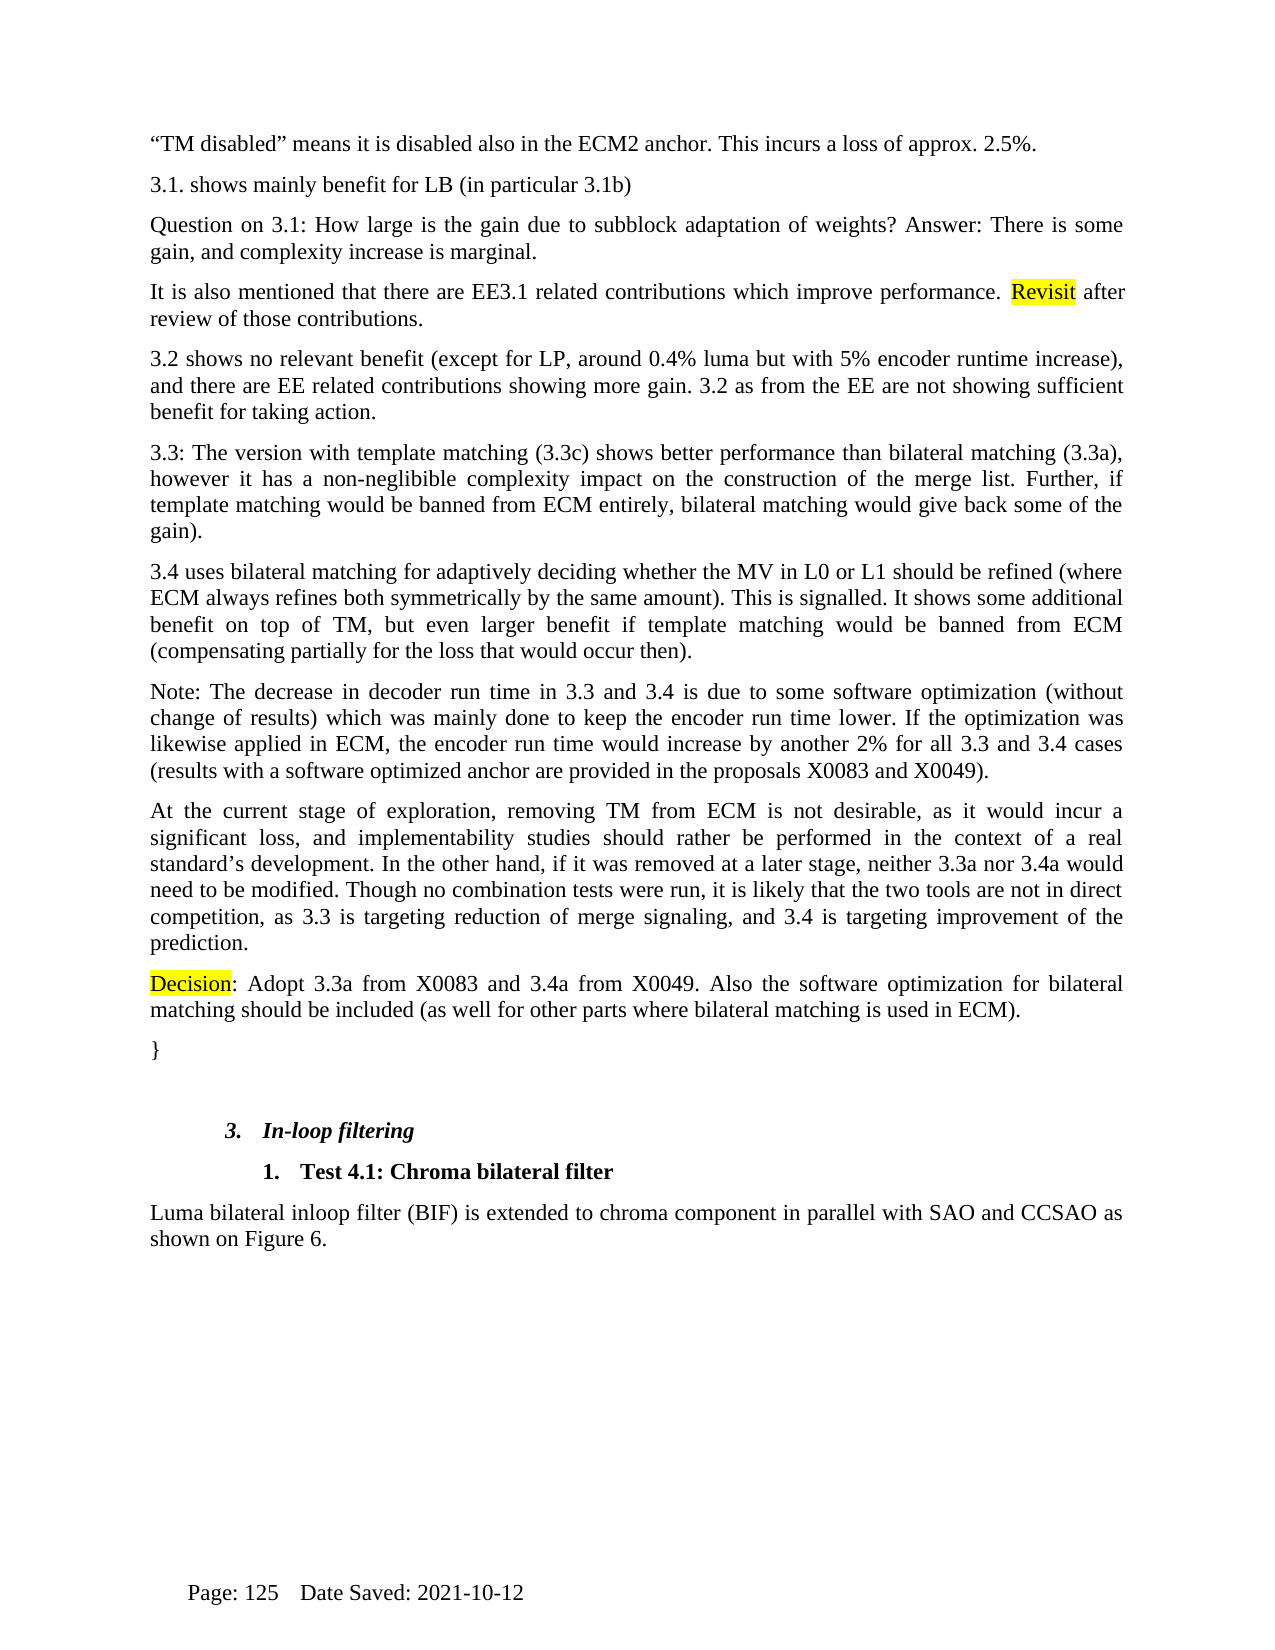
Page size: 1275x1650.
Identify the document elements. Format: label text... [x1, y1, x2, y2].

list Test 4.1: Chroma bilateral filter [262, 1158, 1125, 1184]
text 3.4 uses bilateral matching for adaptively deciding whether the MV in L0 or L1 should be refined (where ECM always refines both symmetrically by the same amount). This is signalled. It shows some additional benefit on top of TM, but even larger benefit if template matching would be banned from ECM (compensating partially for the loss that would occur then). [150, 558, 1125, 663]
text At the current stage of exploration, removing TM from ECM is not desirable, as it would incur a significant loss, and implementability studies should rather be performed in the context of a real standard’s development. In the other hand, if it was removed at a later stage, neither 3.3a nor 3.4a would need to be modified. Though no combination tests were run, it is likely that the two tools are not in direct competition, as 3.3 is targeting reduction of merge signaling, and 3.4 is targeting improvement of the prediction. [150, 797, 1125, 955]
text Decision: Adopt 3.3a from X0083 and 3.4a from X0049. Also the software optimization for bilateral matching should be included (as well for other parts where bilateral matching is used in ECM). [150, 969, 1125, 1022]
text Question on 3.1: How large is the gain due to subblock adaptation of weights? Answer: There is some gain, and complexity increase is marginal. [150, 212, 1125, 264]
text Note: The decrease in decoder run time in 3.3 and 3.4 is due to some software optimization (without change of results) which was mainly done to keep the encoder run time lower. If the optimization was likewise applied in ECM, the encoder run time would increase by another 2% for all 3.3 and 3.4 cases (results with a software optimized anchor are provided in the proposals X0083 and X0049). [150, 678, 1125, 783]
text 3.2 shows no relevant benefit (except for LP, around 0.4% luma but with 5% encoder runtime increase), and there are EE related contributions showing more gain. 3.2 as from the EE are not showing sufficient benefit for taking action. [150, 345, 1125, 424]
text 3.1. shows mainly benefit for LB (in particular 3.1b) [150, 171, 1125, 197]
text “TM disabled” means it is disabled also in the ECM2 anchor. This incurs a loss of approx. 2.5%. [150, 131, 1125, 157]
text } [150, 1036, 1125, 1063]
text 3.3: The version with template matching (3.3c) shows better performance than bilateral matching (3.3a), however it has a non-neglibible complexity impact on the construction of the merge list. Further, if template matching would be banned from ECM entirely, bilateral matching would give back some of the gain). [150, 438, 1125, 544]
text It is also mentioned that there are EE3.1 related contributions which improve performance. Revisit after review of those contributions. [150, 278, 1125, 331]
list In-loop filtering [225, 1117, 1125, 1144]
